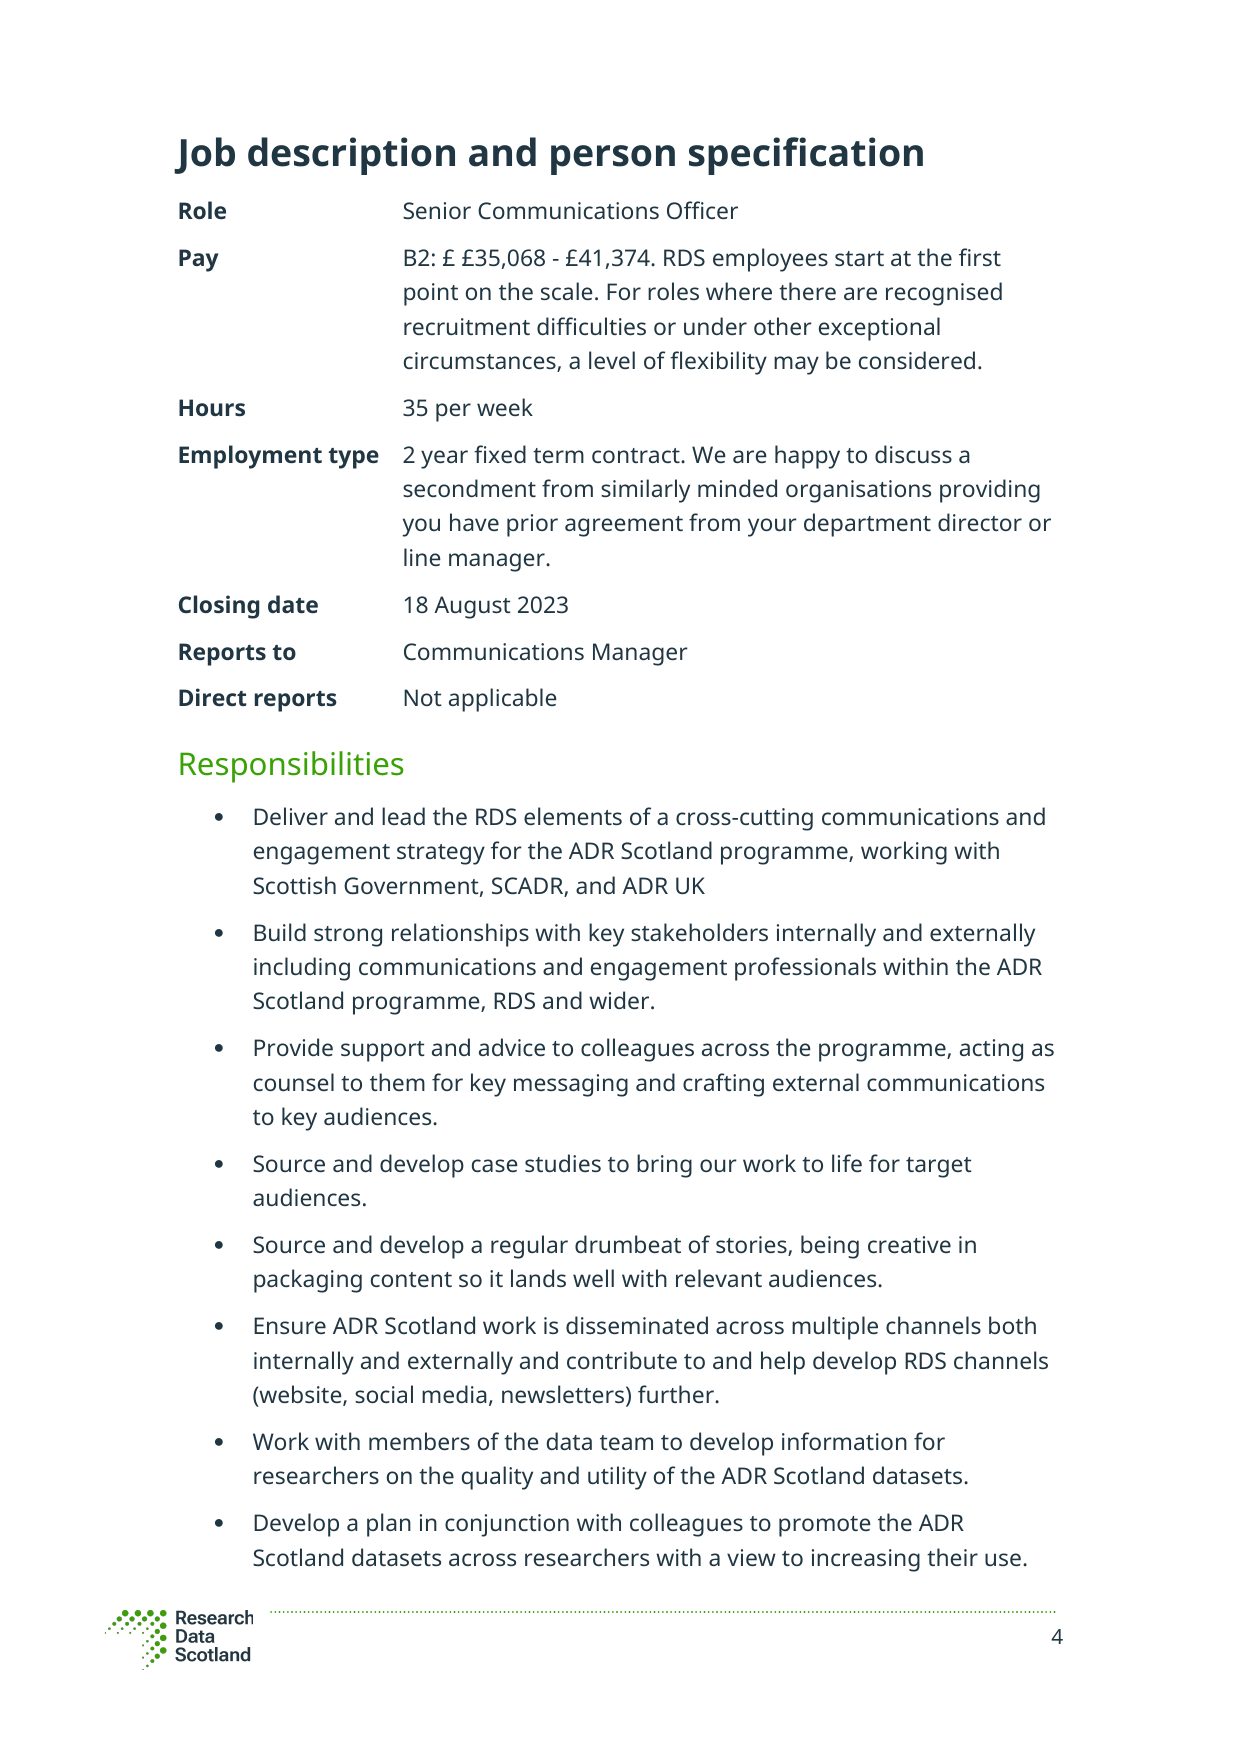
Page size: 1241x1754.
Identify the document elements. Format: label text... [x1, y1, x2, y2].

text Direct reports Not applicable [177, 682, 1063, 713]
text Reports to Communications Manager [177, 635, 1063, 667]
text Closing date 18 August 2023 [177, 588, 1063, 620]
list Deliver and lead the RDS elements of a cross-cutting communications and engagement strategy for the ADR Scotland programme, working with Scottish Government, SCADR, and ADR UK [215, 801, 1063, 901]
list Develop a plan in conjunction with colleagues to promote the ADR Scotland datasets across researchers with a view to increasing their use. [215, 1507, 1063, 1573]
text Employment type 2 year fixed term contract. We are happy to discuss a secondment from similarly minded organisations providing you have prior agreement from your department director or line manager. [177, 438, 1063, 573]
list Build strong relationships with key stakeholders internally and externally including communications and engagement professionals within the ADR Scotland programme, RDS and wider. [215, 917, 1063, 1017]
list Source and develop a regular drumbeat of stories, being creative in packaging content so it lands well with relevant audiences. [215, 1229, 1063, 1295]
list Ensure ADR Scotland work is disseminated across multiple channels both internally and externally and contribute to and help develop RDS channels (website, social media, newsletters) further. [215, 1310, 1063, 1410]
list Provide support and advice to colleagues across the programme, acting as counsel to them for key messaging and crafting external communications to key audiences. [215, 1032, 1063, 1132]
text Role Senior Communications Officer [177, 195, 1063, 226]
text Hours 35 per week [177, 392, 1063, 423]
subtitle Responsibilities [177, 742, 1063, 784]
subtitle Job description and person specification [177, 126, 1063, 177]
list Source and develop case studies to bring our work to life for target audiences. [215, 1148, 1063, 1213]
text Pay B2: £ £35,068 - £41,374. RDS employees start at the first point on the scale. For roles where there are recognised recruitment difficulties or under other exceptional circumstances, a level of flexibility may be considered. [177, 242, 1063, 376]
list Work with members of the data team to develop information for researchers on the quality and utility of the ADR Scotland datasets. [215, 1426, 1063, 1492]
